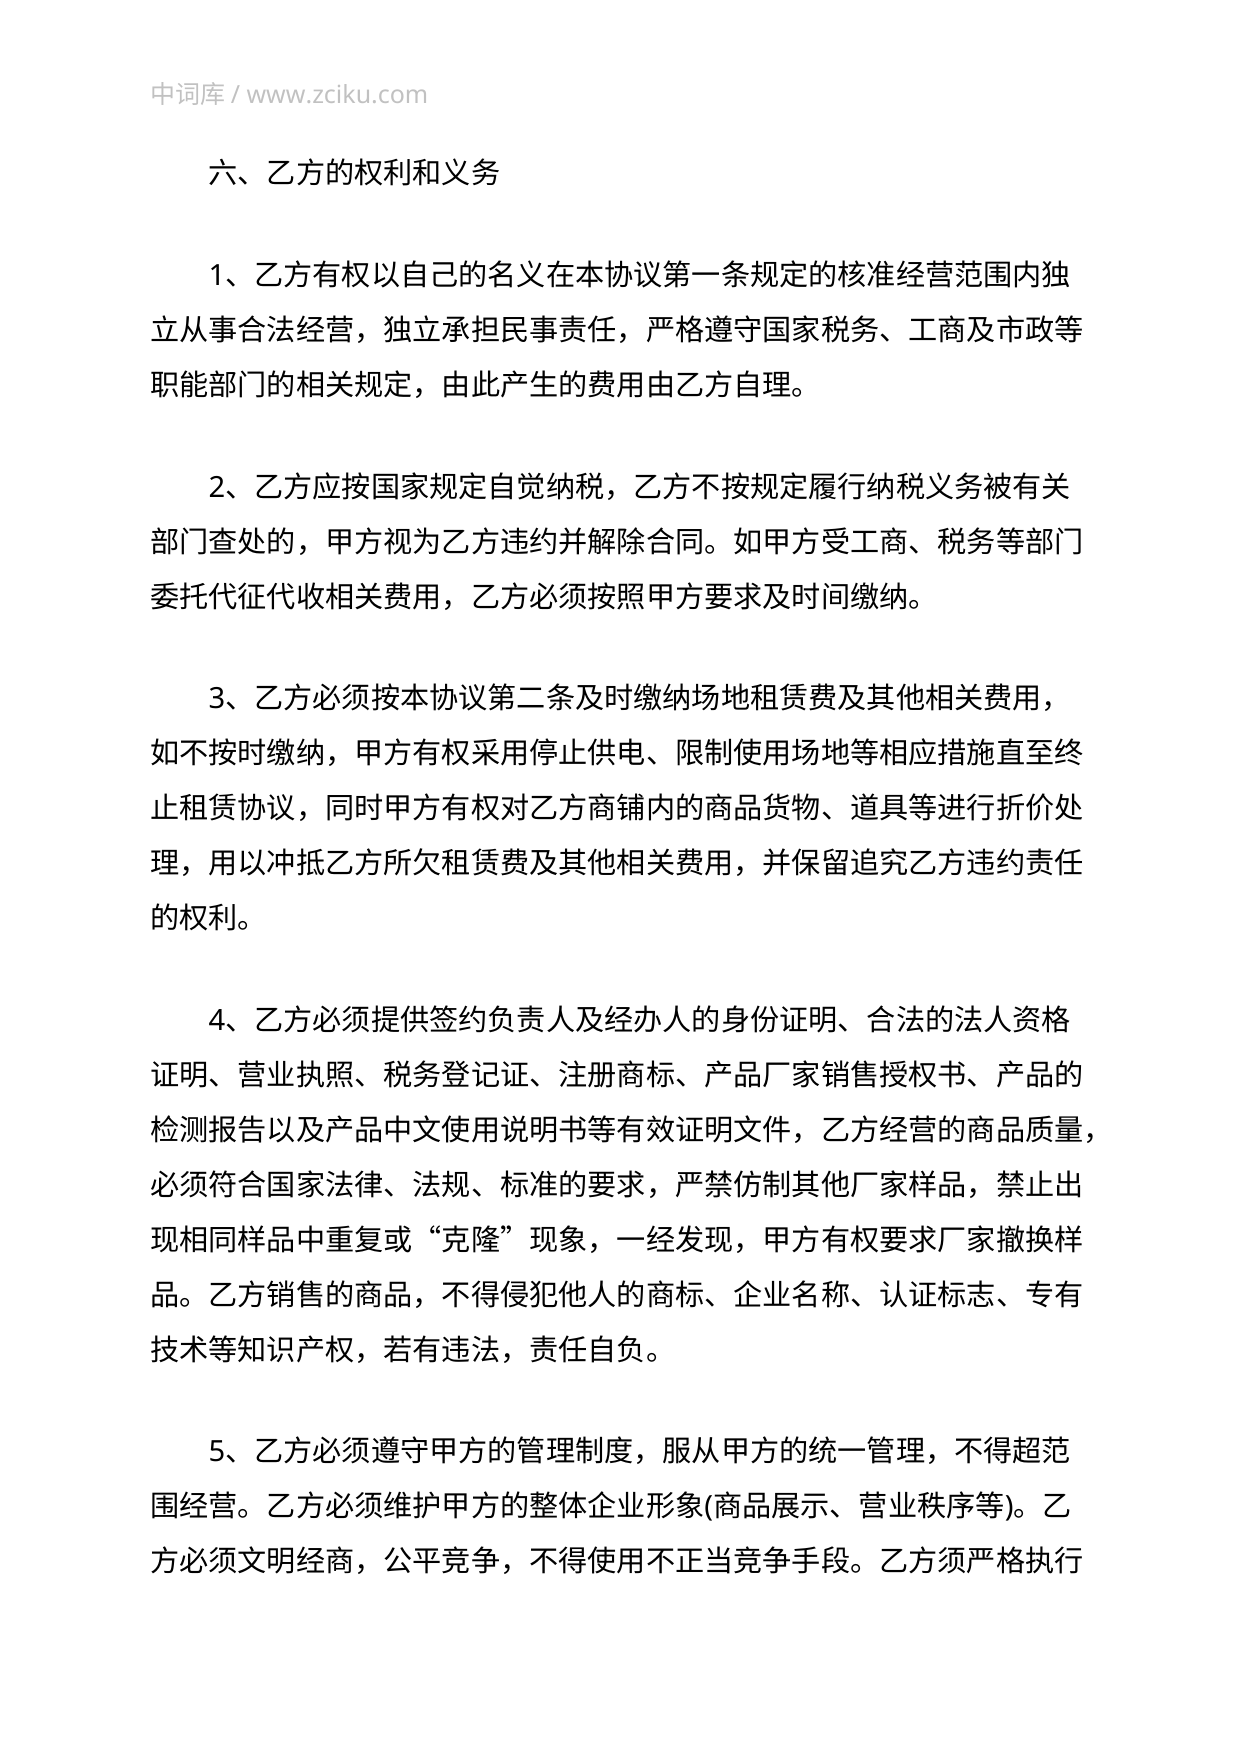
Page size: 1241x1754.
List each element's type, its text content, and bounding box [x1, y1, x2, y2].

text 3、乙方必须按本协议第二条及时缴纳场地租赁费及其他相关费用，如不按时缴纳，甲方有权采用停止供电、限制使用场地等相应措施直至终止租赁协议，同时甲方有权对乙方商铺内的商品货物、道具等进行折价处理，用以冲抵乙方所欠租赁费及其他相关费用，并保留追究乙方违约责任的权利。 [150, 675, 1090, 937]
text 1、乙方有权以自己的名义在本协议第一条规定的核准经营范围内独立从事合法经营，独立承担民事责任，严格遵守国家税务、工商及市政等职能部门的相关规定，由此产生的费用由乙方自理。 [150, 252, 1090, 404]
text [150, 1428, 1090, 1580]
text 六、乙方的权利和义务 [150, 150, 1090, 192]
text 4、乙方必须提供签约负责人及经办人的身份证明、合法的法人资格证明、营业执照、税务登记证、注册商标、产品厂家销售授权书、产品的检测报告以及产品中文使用说明书等有效证明文件，乙方经营的商品质量，必须符合国家法律、法规、标准的要求，严禁仿制其他厂家样品，禁止出现相同样品中重复或“克隆”现象，一经发现，甲方有权要求厂家撤换样品。乙方销售的商品，不得侵犯他人的商标、企业名称、认证标志、专有技术等知识产权，若有违法，责任自负。 [150, 997, 1090, 1368]
text 2、乙方应按国家规定自觉纳税，乙方不按规定履行纳税义务被有关部门查处的，甲方视为乙方违约并解除合同。如甲方受工商、税务等部门委托代征代收相关费用，乙方必须按照甲方要求及时间缴纳。 [150, 463, 1090, 616]
